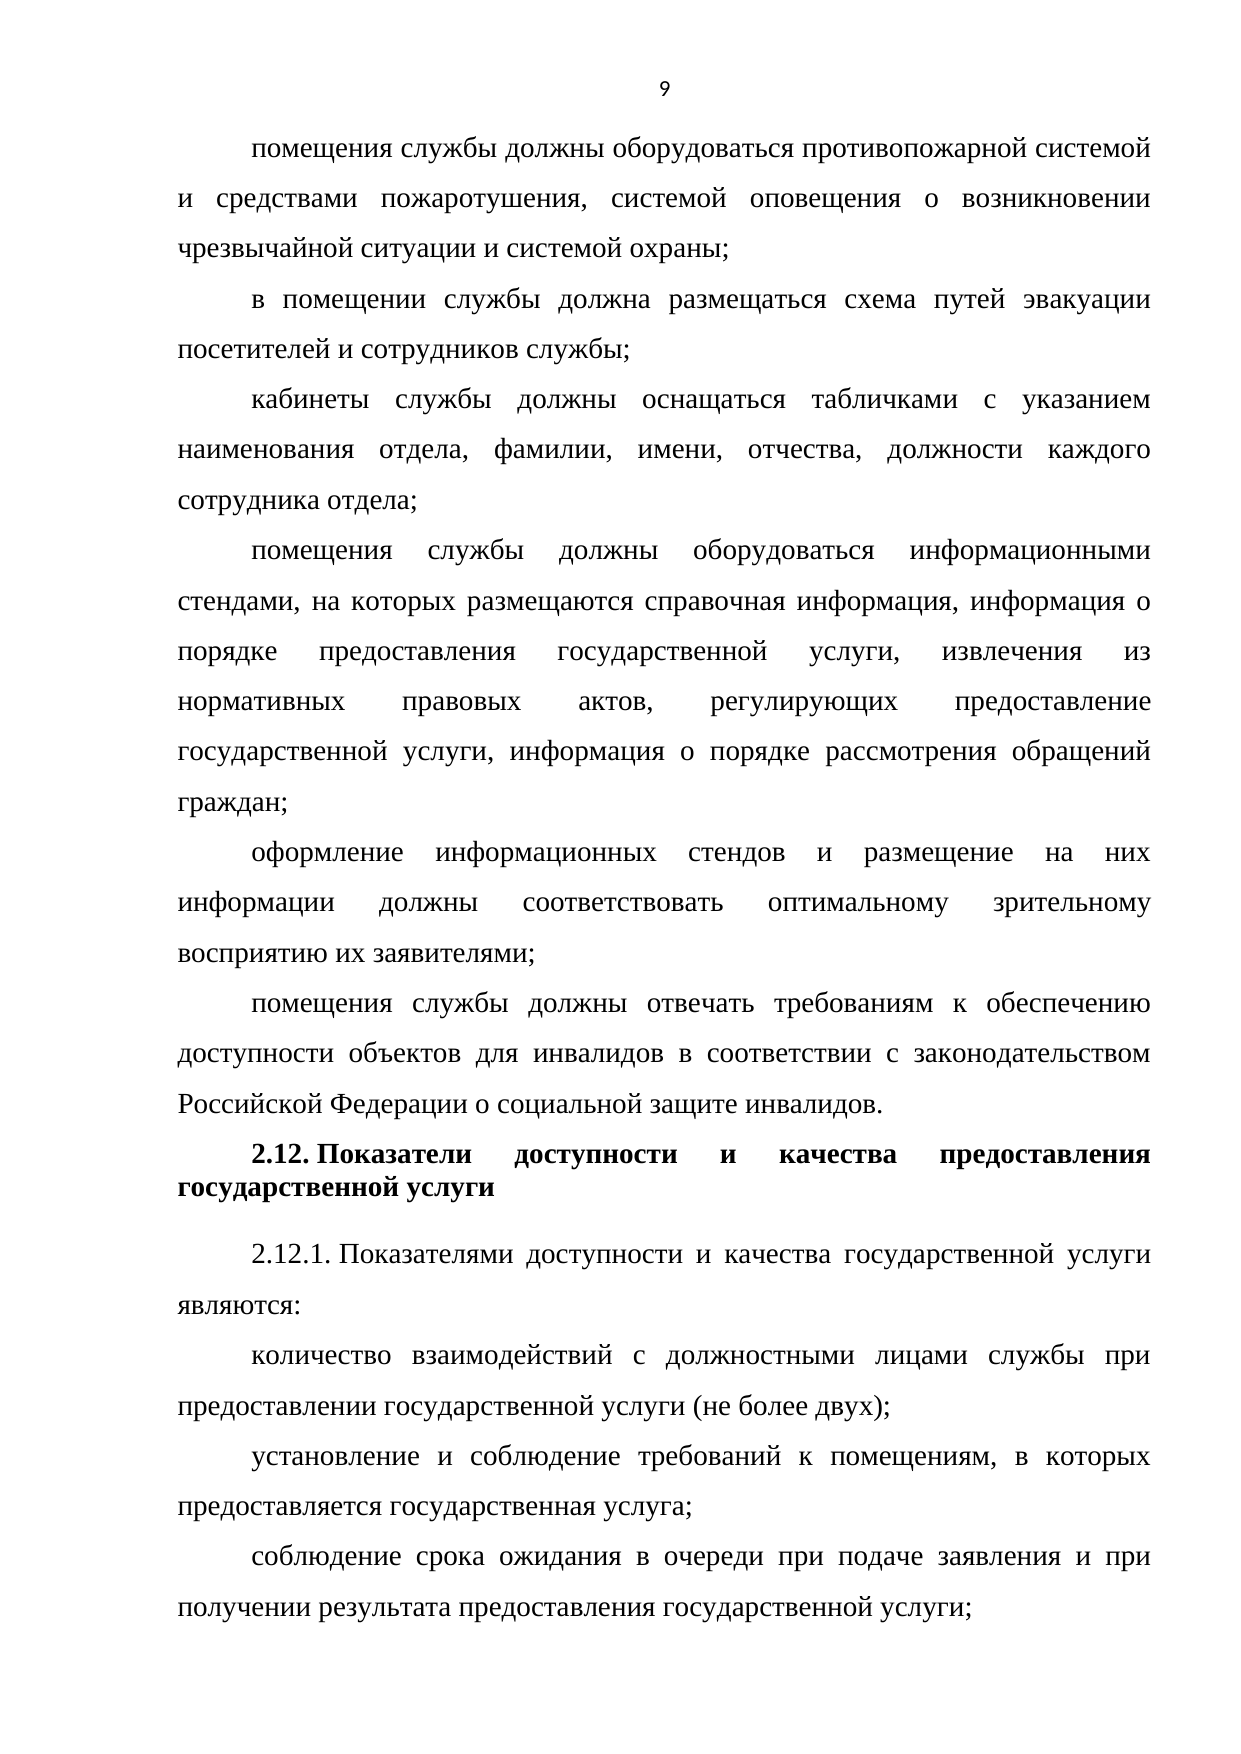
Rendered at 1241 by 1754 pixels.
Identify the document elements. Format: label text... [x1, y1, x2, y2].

text кабинеты службы должны оснащаться табличками с указанием наименования отдела, фамилии, имени, отчества, должности каждого сотрудника отдела; [177, 381, 1152, 516]
text оформление информационных стендов и размещение на них информации должны соответствовать оптимальному зрительному восприятию их заявителями; [177, 834, 1152, 968]
text 2.12.1. Показателями доступности и качества государственной услуги являются: [177, 1237, 1152, 1321]
text помещения службы должны отвечать требованиям к обеспечению доступности объектов для инвалидов в соответствии с законодательством Российской Федерации о социальной защите инвалидов. [177, 985, 1152, 1119]
text установление и соблюдение требований к помещениям, в которых предоставляется государственная услуга; [177, 1438, 1152, 1522]
text в помещении службы должна размещаться схема путей эвакуации посетителей и сотрудников службы; [177, 281, 1152, 364]
text количество взаимодействий с должностными лицами службы при предоставлении государственной услуги (не более двух); [177, 1337, 1152, 1421]
text помещения службы должны оборудоваться информационными стендами, на которых размещаются справочная информация, информация о порядке предоставления государственной услуги, извлечения из нормативных правовых актов, регулирующих предоставление государственной услуги, информация о порядке рассмотрения обращений граждан; [177, 532, 1152, 817]
text соблюдение срока ожидания в очереди при подаче заявления и при получении результата предоставления государственной услуги; [177, 1538, 1152, 1622]
text помещения службы должны оборудоваться противопожарной системой и средствами пожаротушения, системой оповещения о возникновении чрезвычайной ситуации и системой охраны; [177, 130, 1152, 264]
text 2.12. Показатели доступности и качества предоставления государственной услуги [177, 1136, 1152, 1203]
